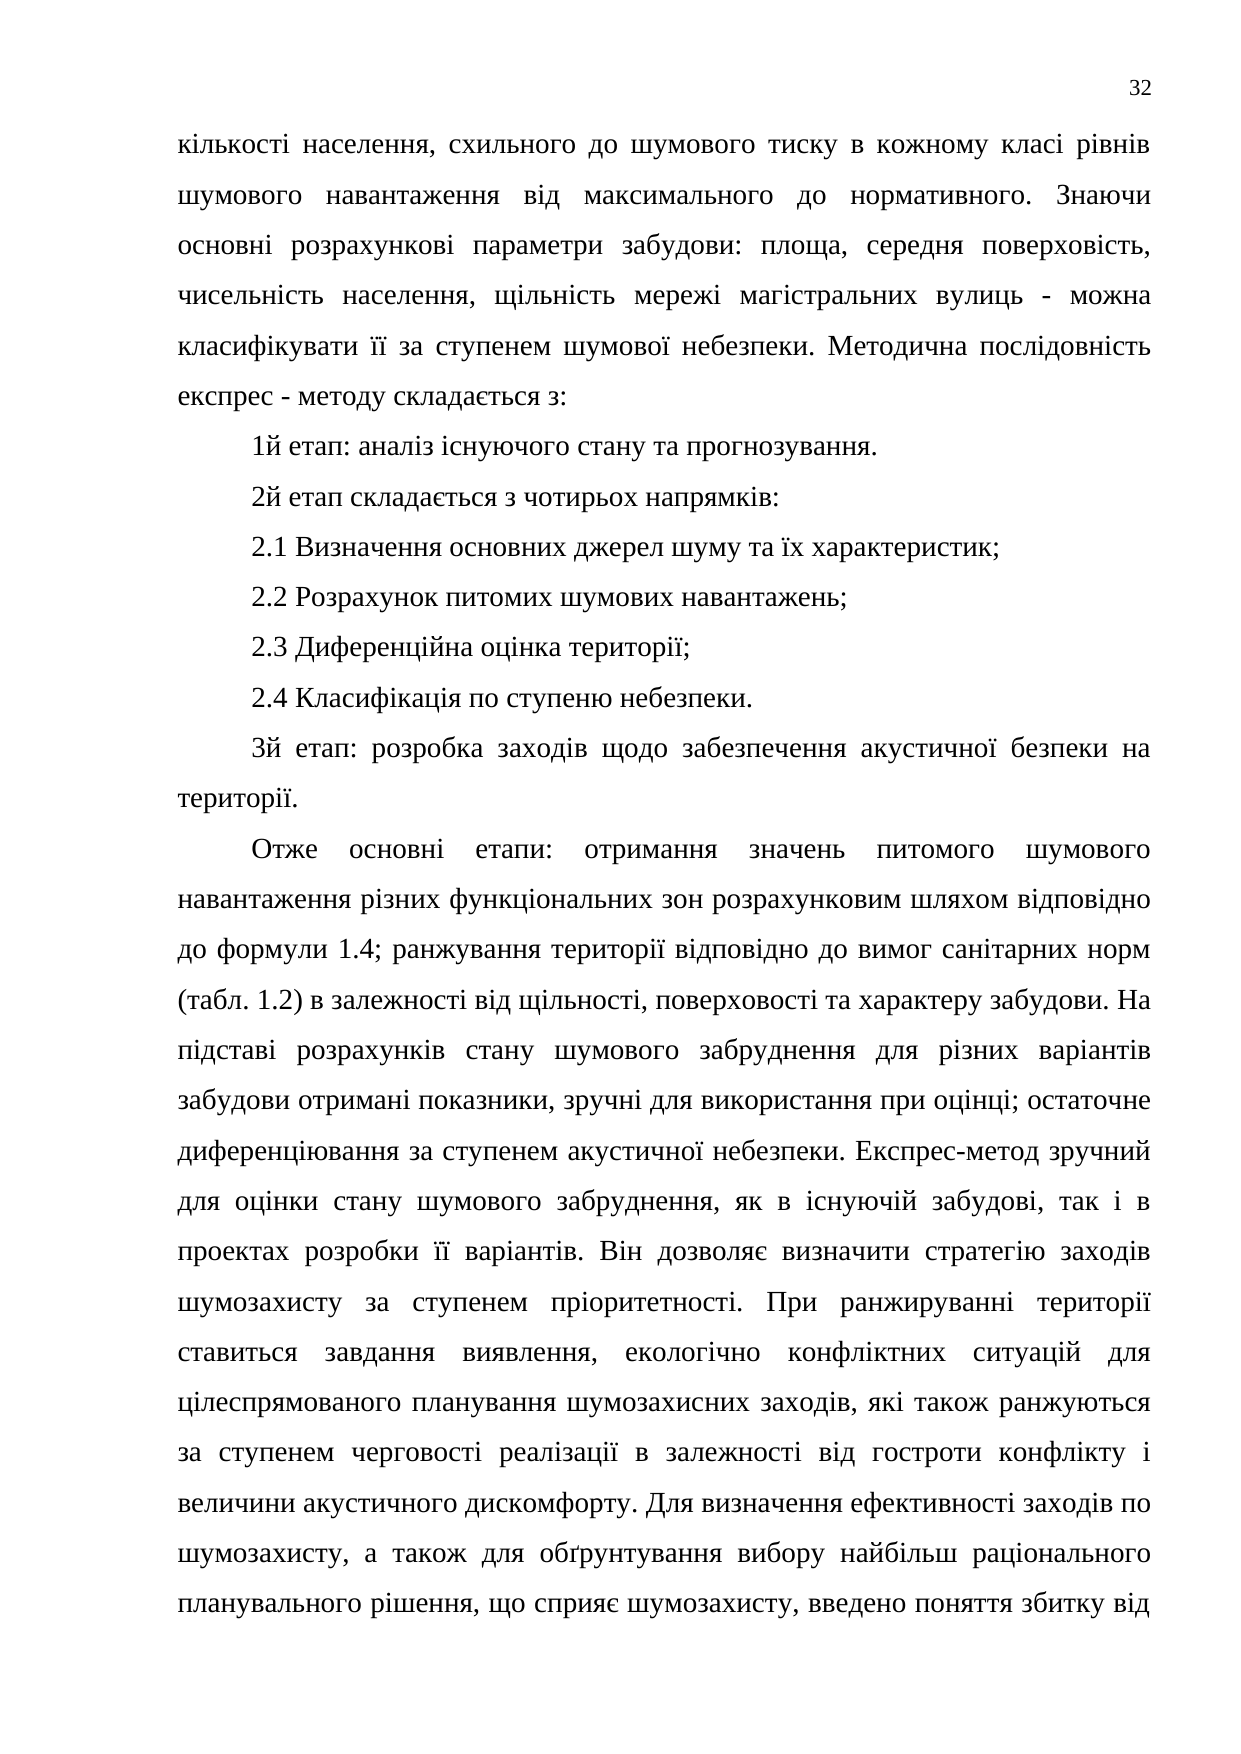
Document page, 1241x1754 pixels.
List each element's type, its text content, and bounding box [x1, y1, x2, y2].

text 2.4 Класифікація по ступеню небезпеки. [177, 680, 1152, 713]
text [177, 126, 1152, 412]
text 1й етап: аналіз існуючого стану та прогнозування. [177, 428, 1152, 462]
text 2.3 Диференційна оцінка території; [177, 629, 1152, 663]
text 3й етап: розробка заходів щодо забезпечення акустичної безпеки на території. [177, 730, 1152, 814]
text 2.2 Розрахунок питомих шумових навантажень; [177, 579, 1152, 613]
text 2й етап складається з чотирьох напрямків: [177, 479, 1152, 512]
text 2.1 Визначення основних джерел шуму та їх характеристик; [177, 529, 1152, 562]
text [177, 831, 1152, 1619]
